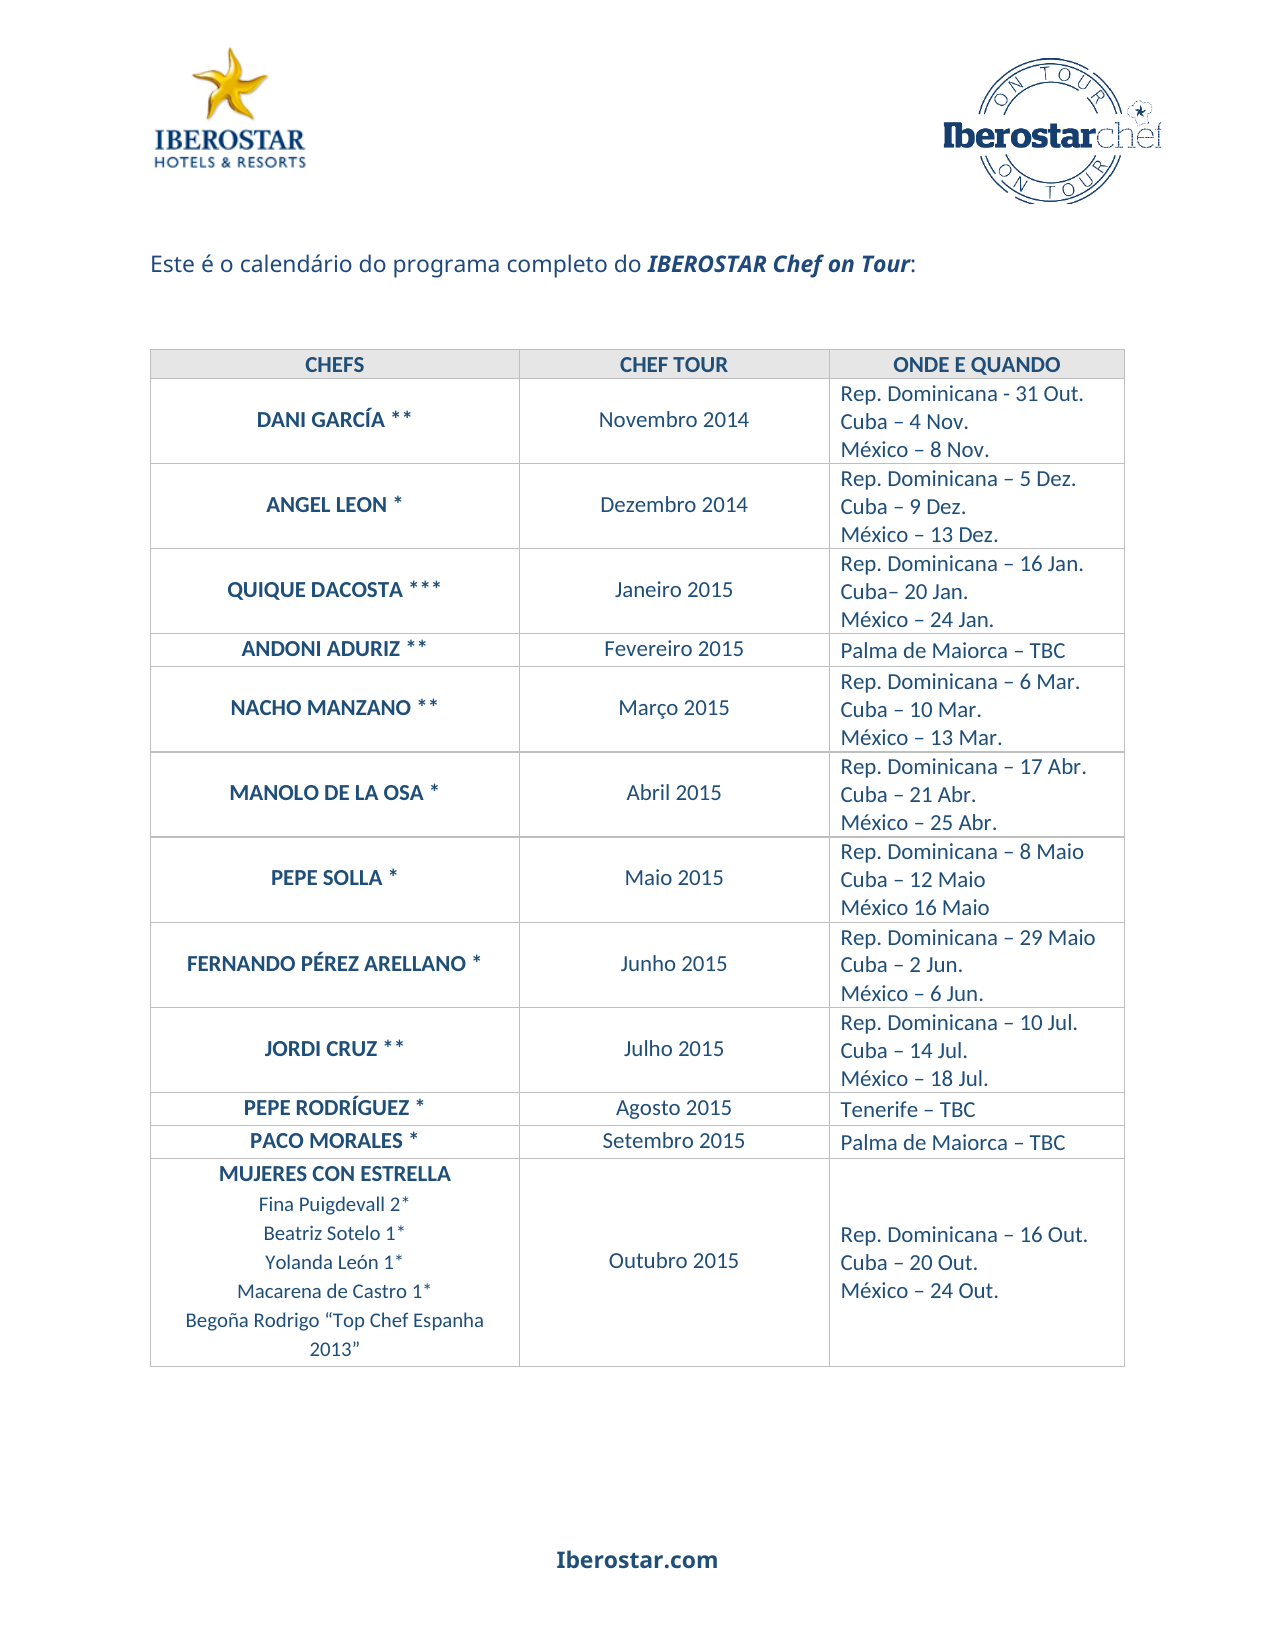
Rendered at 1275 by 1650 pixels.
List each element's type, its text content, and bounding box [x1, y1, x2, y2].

table_cell Rep. Dominicana – 16 Jan. Cuba– 20 Jan. México – 24 Jan. [830, 549, 1124, 633]
picture [942, 58, 1161, 202]
table_cell Palma de Maiorca – TBC [830, 1126, 1124, 1158]
table_cell Novembro 2014 [520, 379, 829, 463]
table_cell MUJERES CON ESTRELLA Fina Puigdevall 2* Beatriz Sotelo 1* Yolanda León 1* Macarena de Castro 1* Begoña Rodrigo “Top Chef Espanha 2013” [151, 1159, 519, 1366]
table_cell Rep. Dominicana – 16 Out. Cuba – 20 Out. México – 24 Out. [830, 1159, 1124, 1366]
table_cell MANOLO DE LA OSA * [151, 753, 519, 836]
table_cell FERNANDO PÉREZ ARELLANO * [151, 923, 519, 1007]
table_cell PEPE SOLLA * [151, 838, 519, 922]
table_header CHEFS [151, 350, 519, 378]
table_cell Rep. Dominicana – 5 Dez. Cuba – 9 Dez. México – 13 Dez. [830, 464, 1124, 548]
table_cell Outubro 2015 [520, 1159, 829, 1366]
table_cell Rep. Dominicana - 31 Out. Cuba – 4 Nov. México – 8 Nov. [830, 379, 1124, 463]
table_header ONDE E QUANDO [830, 350, 1124, 378]
table_cell Rep. Dominicana – 29 Maio Cuba – 2 Jun. México – 6 Jun. [830, 923, 1124, 1007]
table_cell JORDI CRUZ ** [151, 1008, 519, 1092]
table_cell Rep. Dominicana – 8 Maio Cuba – 12 Maio México 16 Maio [830, 838, 1124, 922]
table_cell Dezembro 2014 [520, 464, 829, 548]
table_cell QUIQUE DACOSTA *** [151, 549, 519, 633]
table_header CHEF TOUR [520, 350, 829, 378]
table_cell Rep. Dominicana – 17 Abr. Cuba – 21 Abr. México – 25 Abr. [830, 753, 1124, 836]
table_cell Rep. Dominicana – 6 Mar. Cuba – 10 Mar. México – 13 Mar. [830, 667, 1124, 751]
table_cell Palma de Maiorca – TBC [830, 634, 1124, 666]
text Este é o calendário do programa completo do IBEROSTAR Chef on Tour: [150, 248, 1125, 279]
table_cell PEPE RODRÍGUEZ * [151, 1093, 519, 1125]
table_cell Maio 2015 [520, 838, 829, 922]
table_cell NACHO MANZANO ** [151, 667, 519, 751]
table_cell Abril 2015 [520, 753, 829, 836]
table_cell Janeiro 2015 [520, 549, 829, 633]
table_cell Março 2015 [520, 667, 829, 751]
table_cell Fevereiro 2015 [520, 634, 829, 666]
table_cell Setembro 2015 [520, 1126, 829, 1158]
table_cell Agosto 2015 [520, 1093, 829, 1125]
table_cell Julho 2015 [520, 1008, 829, 1092]
table_cell ANGEL LEON * [151, 464, 519, 548]
table_cell Junho 2015 [520, 923, 829, 1007]
table_cell ANDONI ADURIZ ** [151, 634, 519, 666]
table_cell Rep. Dominicana – 10 Jul. Cuba – 14 Jul. México – 18 Jul. [830, 1008, 1124, 1092]
table_cell DANI GARCÍA ** [151, 379, 519, 463]
table_cell PACO MORALES * [151, 1126, 519, 1158]
table_cell Tenerife – TBC [830, 1093, 1124, 1125]
